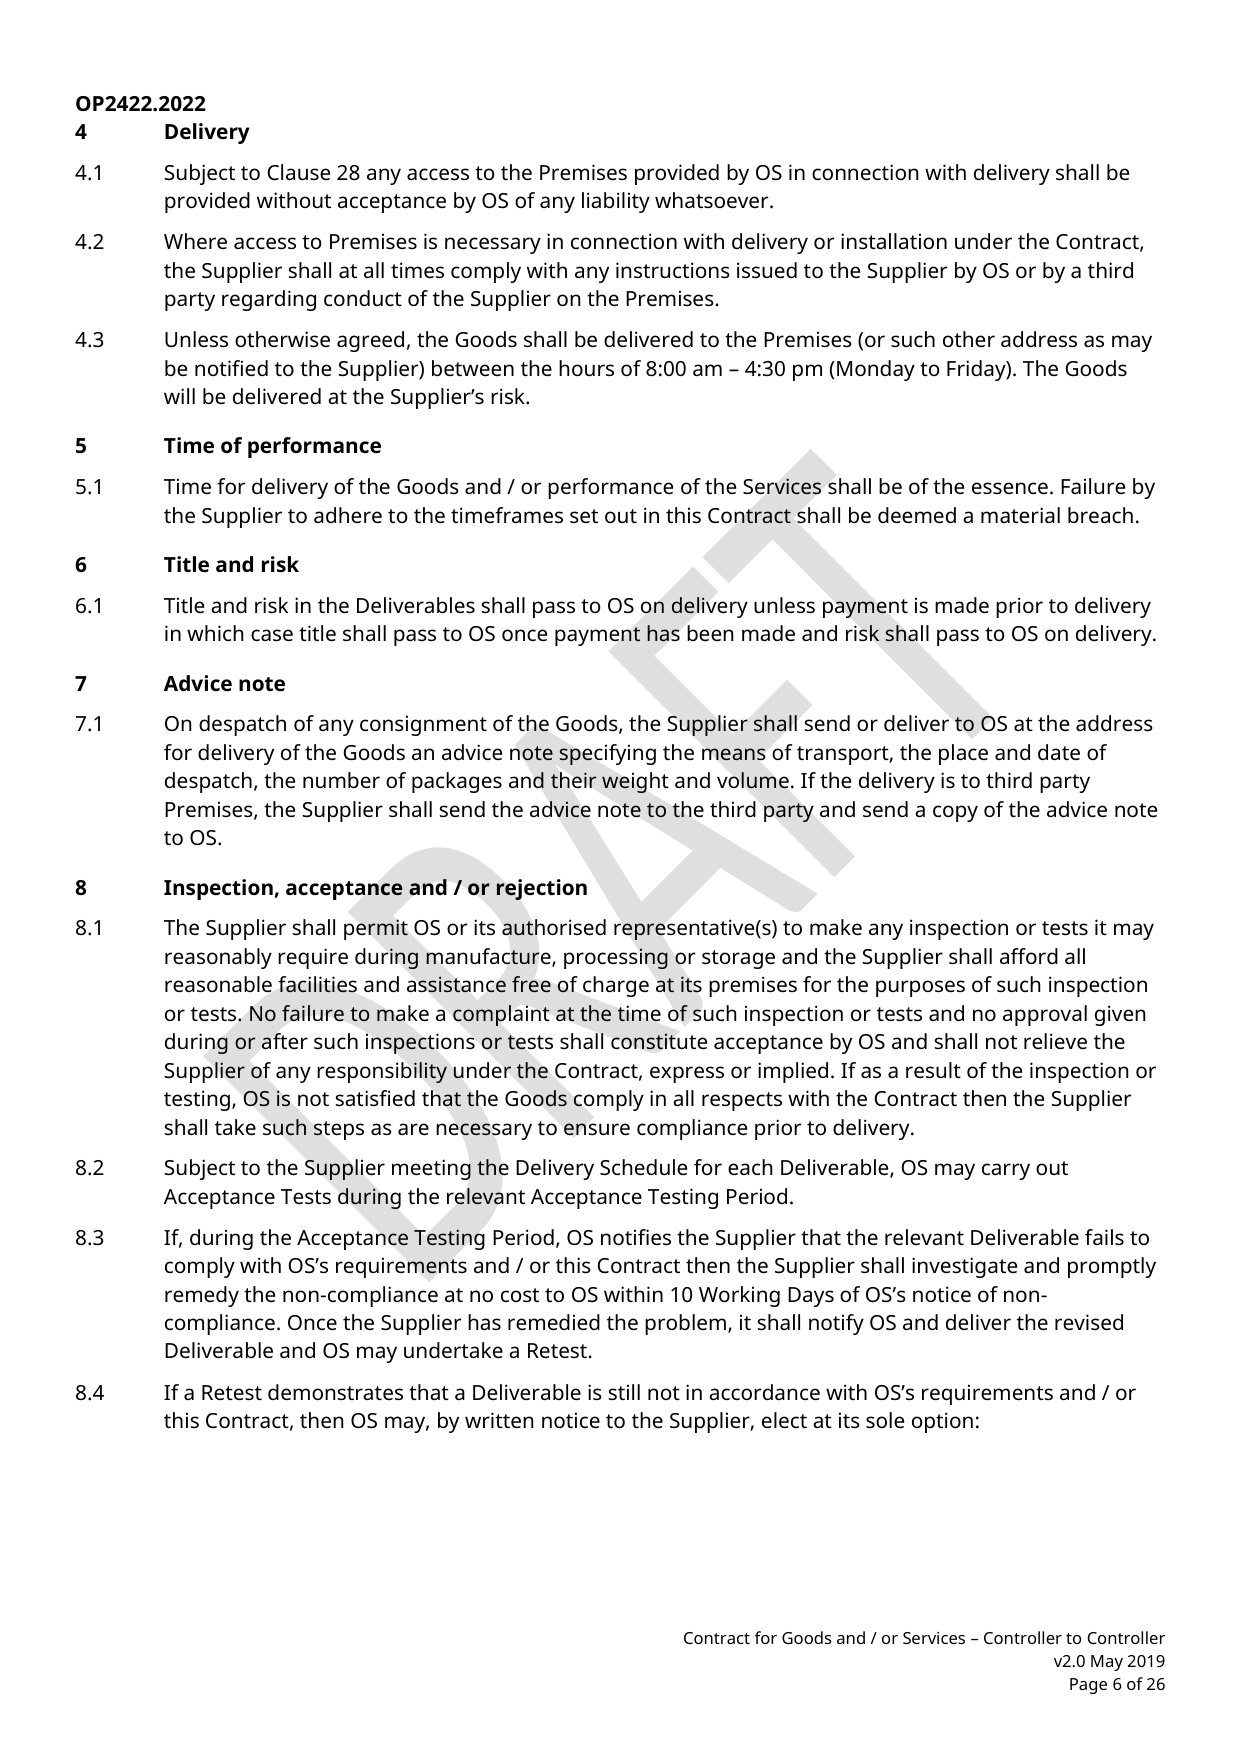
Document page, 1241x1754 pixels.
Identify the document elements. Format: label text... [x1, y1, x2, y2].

subtitle Inspection, acceptance and / or rejection [75, 873, 1165, 901]
text On despatch of any consignment of the Goods, the Supplier shall send or deliver to OS at the address for delivery of the Goods an advice note specifying the means of transport, the place and date of despatch, the number of packages and their weight and volume. If the delivery is to third party Premises, the Supplier shall send the advice note to the third party and send a copy of the advice note to OS. [75, 709, 1165, 852]
text Subject to the Supplier meeting the Delivery Schedule for each Deliverable, OS may carry out Acceptance Tests during the relevant Acceptance Testing Period. [75, 1153, 1165, 1210]
subtitle Time of performance [75, 431, 1165, 460]
subtitle Delivery [75, 117, 1165, 146]
text Title and risk in the Deliverables shall pass to OS on delivery unless payment is made prior to delivery in which case title shall pass to OS once payment has been made and risk shall pass to OS on delivery. [75, 591, 1165, 648]
text The Supplier shall permit OS or its authorised representative(s) to make any inspection or tests it may reasonably require during manufacture, processing or storage and the Supplier shall afford all reasonable facilities and assistance free of charge at its premises for the purposes of such inspection or tests. No failure to make a complaint at the time of such inspection or tests and no approval given during or after such inspections or tests shall constitute acceptance by OS and shall not relieve the Supplier of any responsibility under the Contract, express or implied. If as a result of the inspection or testing, OS is not satisfied that the Goods comply in all respects with the Contract then the Supplier shall take such steps as are necessary to ensure compliance prior to delivery. [75, 913, 1165, 1141]
text Subject to Clause 28 any access to the Premises provided by OS in connection with delivery shall be provided without acceptance by OS of any liability whatsoever. [75, 158, 1165, 215]
subtitle Advice note [75, 669, 1165, 697]
subtitle Title and risk [75, 550, 1165, 578]
text Unless otherwise agreed, the Goods shall be delivered to the Premises (or such other address as may be notified to the Supplier) between the hours of 8:00 am – 4:30 pm (Monday to Friday). The Goods will be delivered at the Supplier’s risk. [75, 325, 1165, 411]
text If a Retest demonstrates that a Deliverable is still not in accordance with OS’s requirements and / or this Contract, then OS may, by written notice to the Supplier, elect at its sole option: [75, 1378, 1165, 1434]
text Where access to Premises is necessary in connection with delivery or installation under the Contract, the Supplier shall at all times comply with any instructions issued to the Supplier by OS or by a third party regarding conduct of the Supplier on the Premises. [75, 227, 1165, 313]
text If, during the Acceptance Testing Period, OS notifies the Supplier that the relevant Deliverable fails to comply with OS’s requirements and / or this Contract then the Supplier shall investigate and promptly remedy the non-compliance at no cost to OS within 10 Working Days of OS’s notice of non-compliance. Once the Supplier has remedied the problem, it shall notify OS and deliver the revised Deliverable and OS may undertake a Retest. [75, 1223, 1165, 1365]
text Time for delivery of the Goods and / or performance of the Services shall be of the essence. Failure by the Supplier to adhere to the timeframes set out in this Contract shall be deemed a material breach. [75, 472, 1165, 529]
